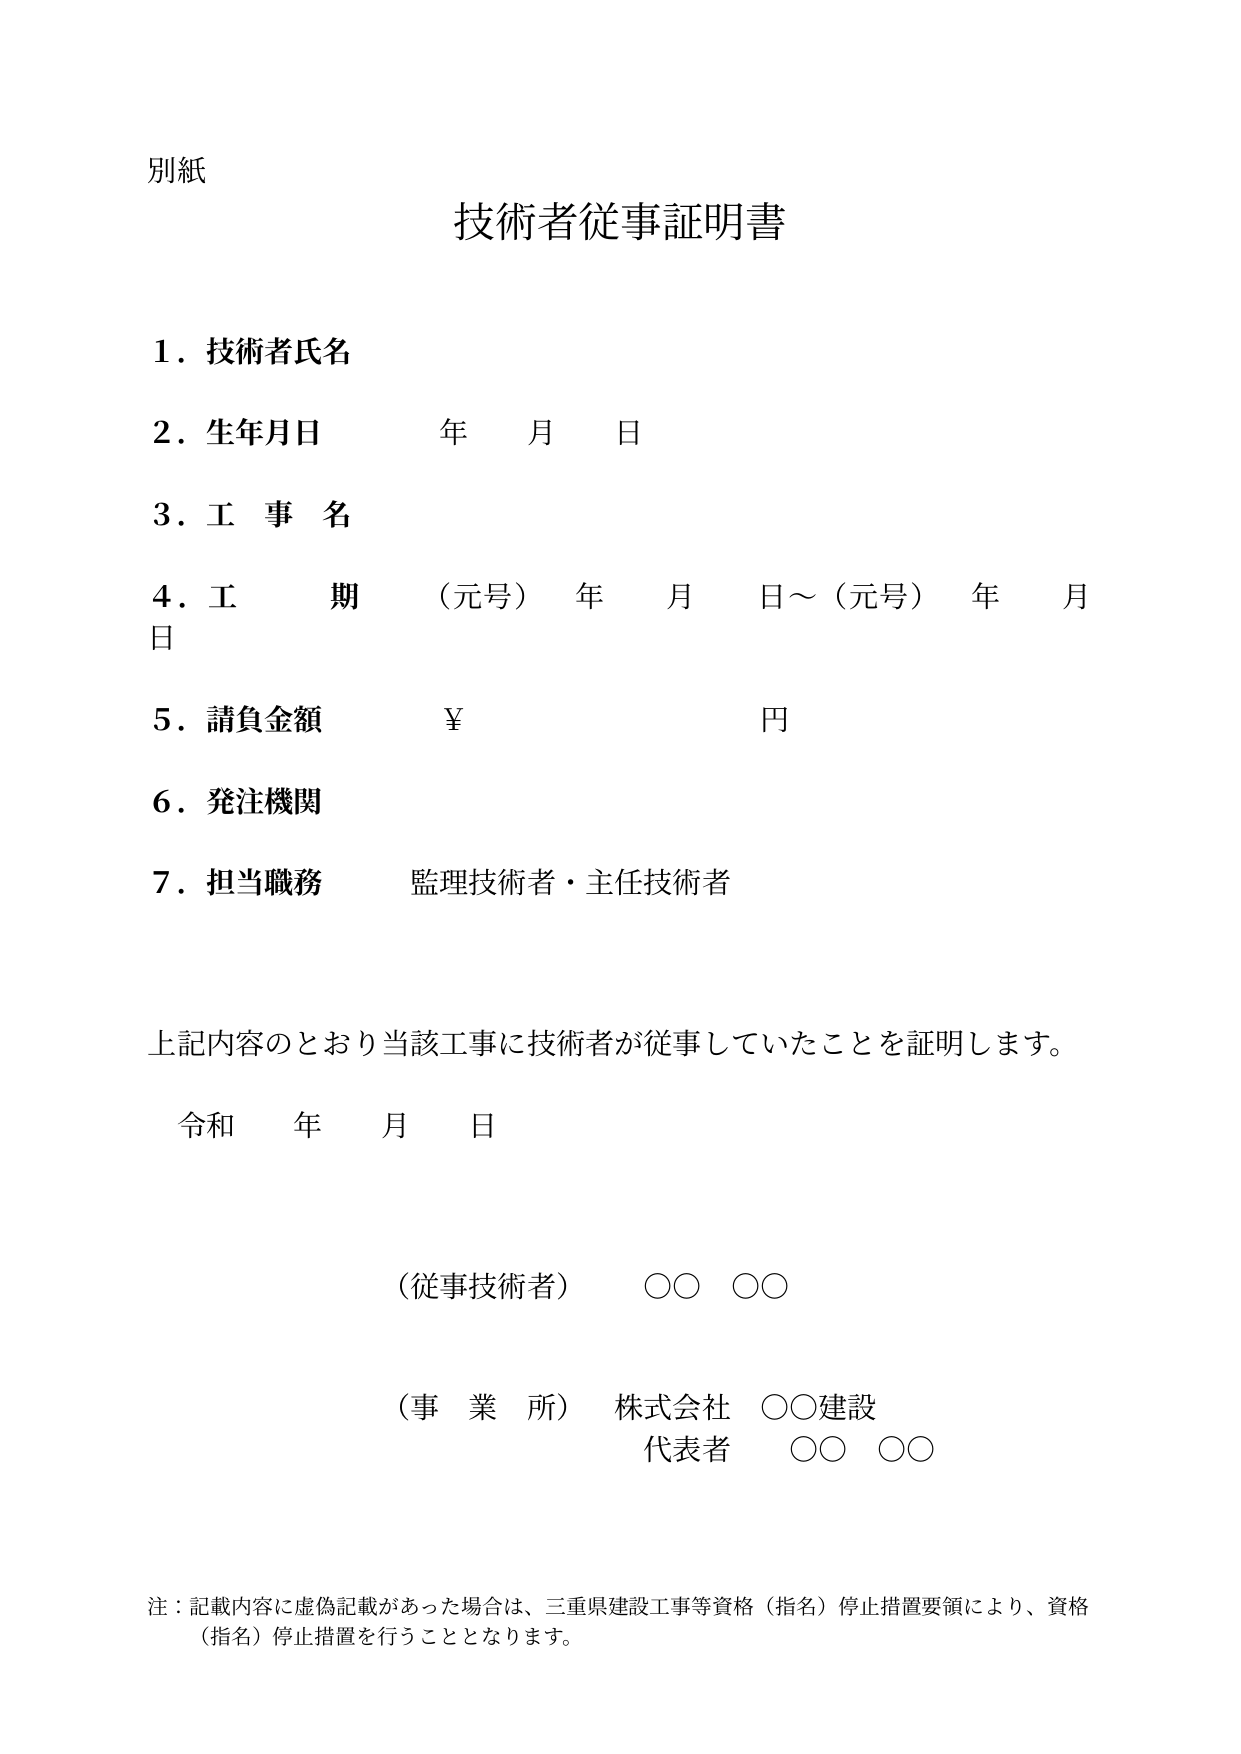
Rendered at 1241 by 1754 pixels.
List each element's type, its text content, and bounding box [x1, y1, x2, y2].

text 代表者 ○○ ○○ [148, 1427, 1092, 1468]
text ３．工 事 名 [148, 492, 1092, 534]
text ７．担当職務 監理技術者・主任技術者 [148, 860, 1092, 902]
text ２．生年月日 年 月 日 [148, 410, 1092, 452]
text ６．発注機関 [148, 778, 1092, 820]
text １．技術者氏名 [148, 329, 1092, 371]
text 別紙 [148, 148, 1092, 189]
text （事 業 所） 株式会社 ○○建設 [148, 1385, 1092, 1427]
text 令和 年 月 日 [148, 1103, 1092, 1144]
text ５．請負金額 ￥ 円 [148, 697, 1092, 739]
text 技術者従事証明書 [148, 189, 1092, 249]
text （従事技術者） ○○ ○○ [148, 1263, 1092, 1305]
text ４．工 期 （元号） 年 月 日～（元号） 年 月 日 [148, 573, 1092, 657]
text 上記内容のとおり当該工事に技術者が従事していたことを証明します。 [148, 1021, 1092, 1063]
